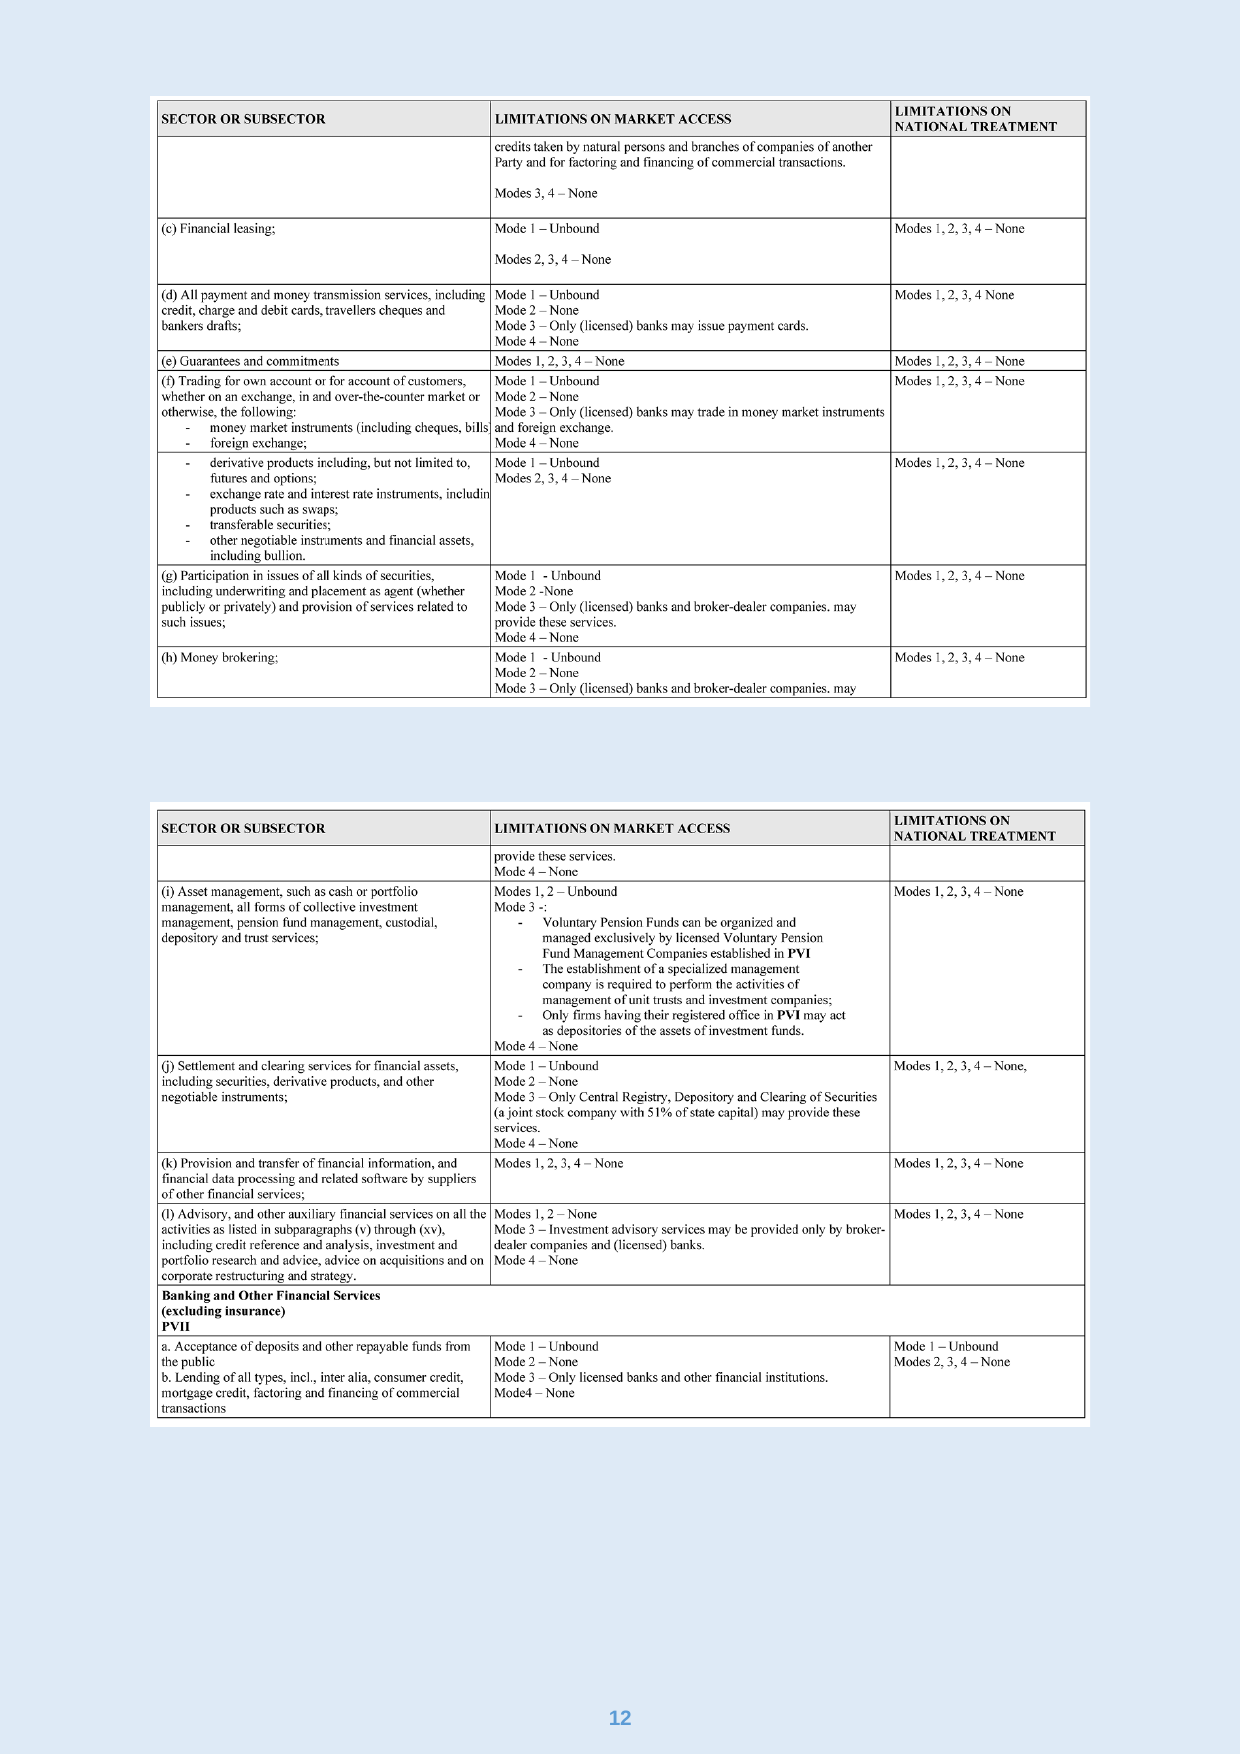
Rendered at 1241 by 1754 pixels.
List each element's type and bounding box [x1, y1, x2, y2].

picture [150, 44, 1091, 1471]
